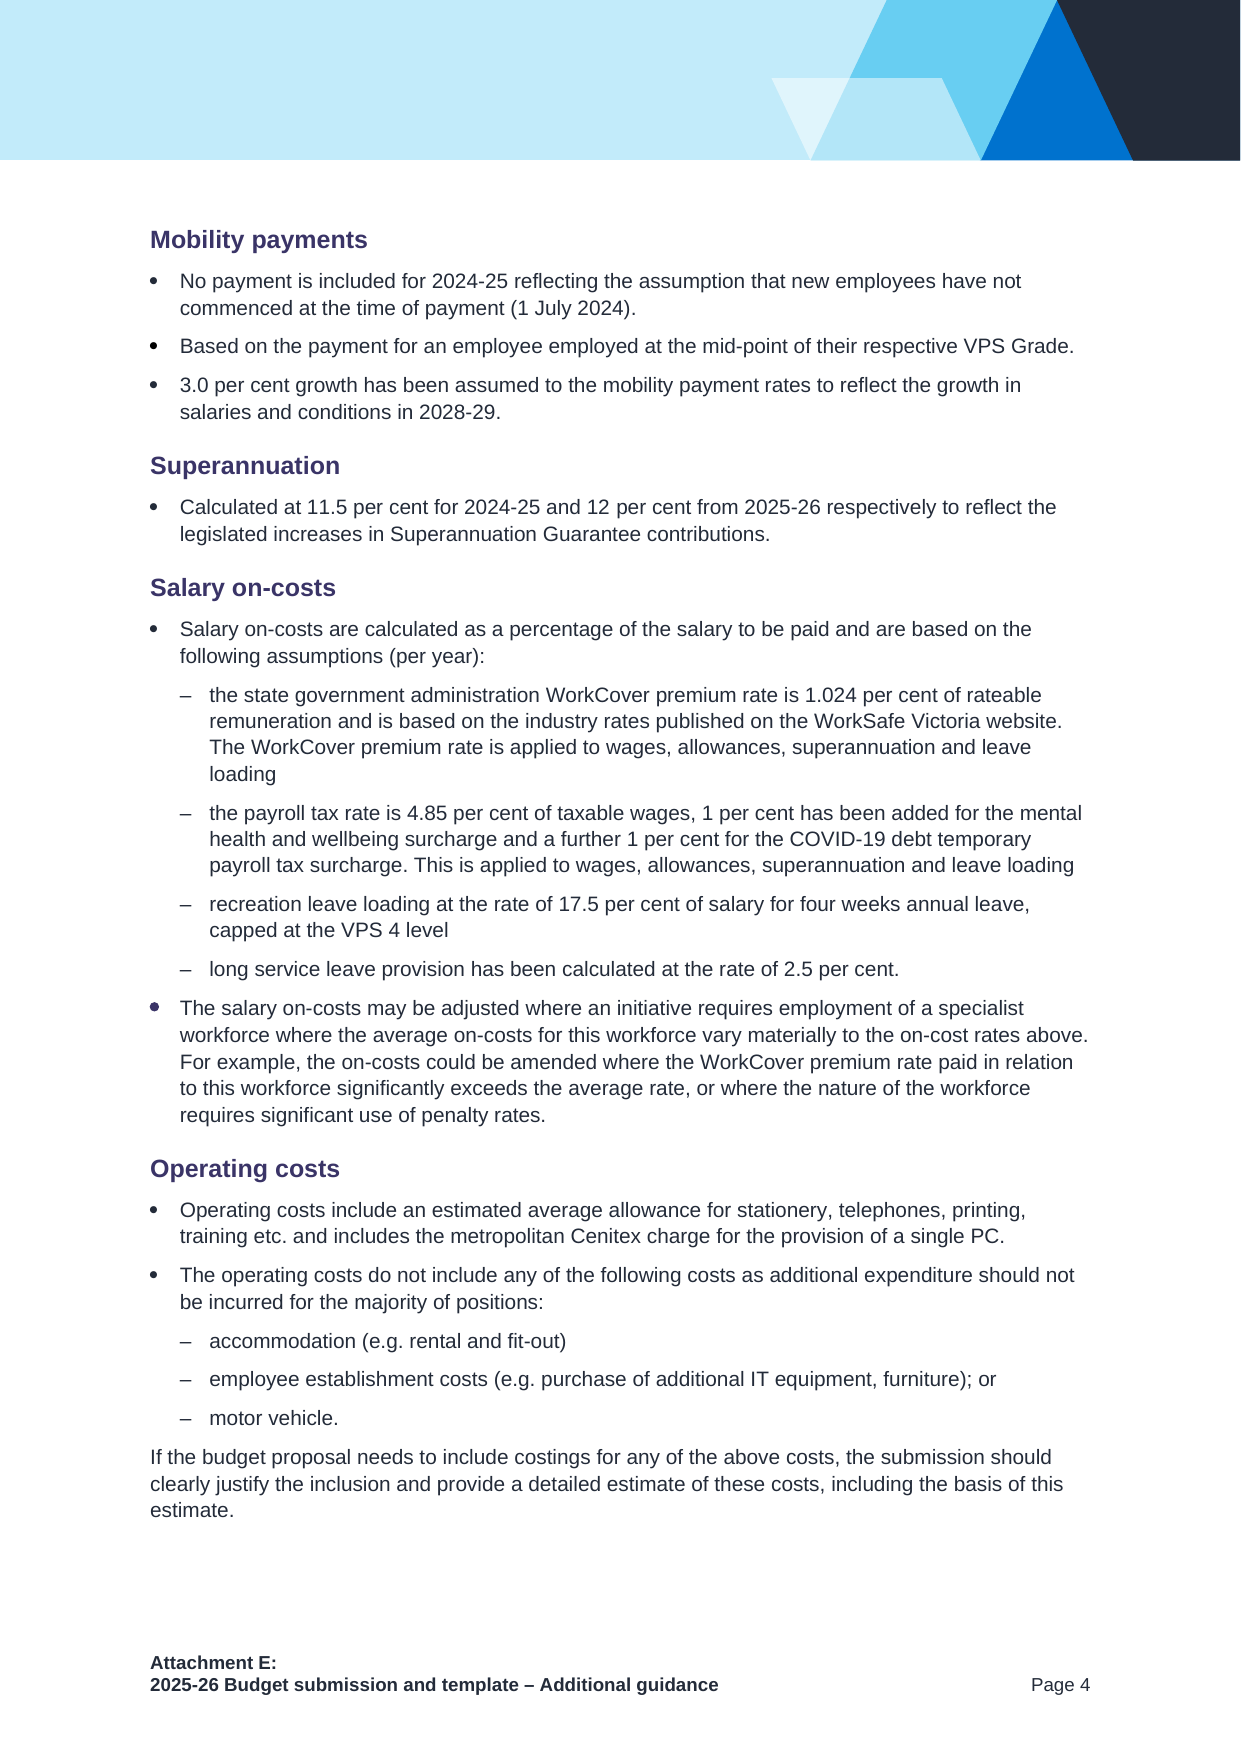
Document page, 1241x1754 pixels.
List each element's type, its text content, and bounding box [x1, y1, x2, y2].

list Salary on-costs are calculated as a percentage of the salary to be paid and are based on the following assumptions (per year): [150, 617, 1090, 667]
list Operating costs include an estimated average allowance for stationery, telephones, printing, training etc. and includes the metropolitan Cenitex charge for the provision of a single PC. [150, 1198, 1090, 1248]
subtitle Mobility payments [150, 225, 1090, 254]
list The operating costs do not include any of the following costs as additional expenditure should not be incurred for the majority of positions: [150, 1263, 1090, 1313]
list accommodation (e.g. rental and fit-out) [179, 1328, 1090, 1352]
list recreation leave loading at the rate of 17.5 per cent of salary for four weeks annual leave, capped at the VPS 4 level [179, 892, 1090, 942]
subtitle Superannuation [150, 451, 1090, 480]
subtitle Salary on-costs [150, 573, 1090, 602]
list Based on the payment for an employee employed at the mid-point of their respective VPS Grade. [150, 334, 1090, 358]
list long service leave provision has been calculated at the rate of 2.5 per cent. [179, 957, 1090, 981]
subtitle Operating costs [150, 1154, 1090, 1182]
list the state government administration WorkCover premium rate is 1.024 per cent of rateable remuneration and is based on the industry rates published on the WorkSafe Victoria website. The WorkCover premium rate is applied to wages, allowances, superannuation and leave loading [179, 682, 1090, 785]
list the payroll tax rate is 4.85 per cent of taxable wages, 1 per cent has been added for the mental health and wellbeing surcharge and a further 1 per cent for the COVID-19 debt temporary payroll tax surcharge. This is applied to wages, allowances, superannuation and leave loading [179, 800, 1090, 877]
list 3.0 per cent growth has been assumed to the mobility payment rates to reflect the growth in salaries and conditions in 2028-29. [150, 373, 1090, 424]
list employee establishment costs (e.g. purchase of additional IT equipment, furniture); or [179, 1367, 1090, 1391]
list Calculated at 11.5 per cent for 2024-25 and 12 per cent from 2025-26 respectively to reflect the legislated increases in Superannuation Guarantee contributions. [150, 495, 1090, 546]
list The salary on-costs may be adjusted where an initiative requires employment of a specialist workforce where the average on-costs for this workforce vary materially to the on-cost rates above. For example, the on-costs could be amended where the WorkCover premium rate paid in relation to this workforce significantly exceeds the average rate, or where the nature of the workforce requires significant use of penalty rates. [150, 996, 1090, 1126]
list motor vehicle. [179, 1406, 1090, 1430]
list No payment is included for 2024-25 reflecting the assumption that new employees have not commenced at the time of payment (1 July 2024). [150, 269, 1090, 319]
text If the budget proposal needs to include costings for any of the above costs, the submission should clearly justify the inclusion and provide a detailed estimate of these costs, including the basis of this estimate. [150, 1445, 1090, 1522]
